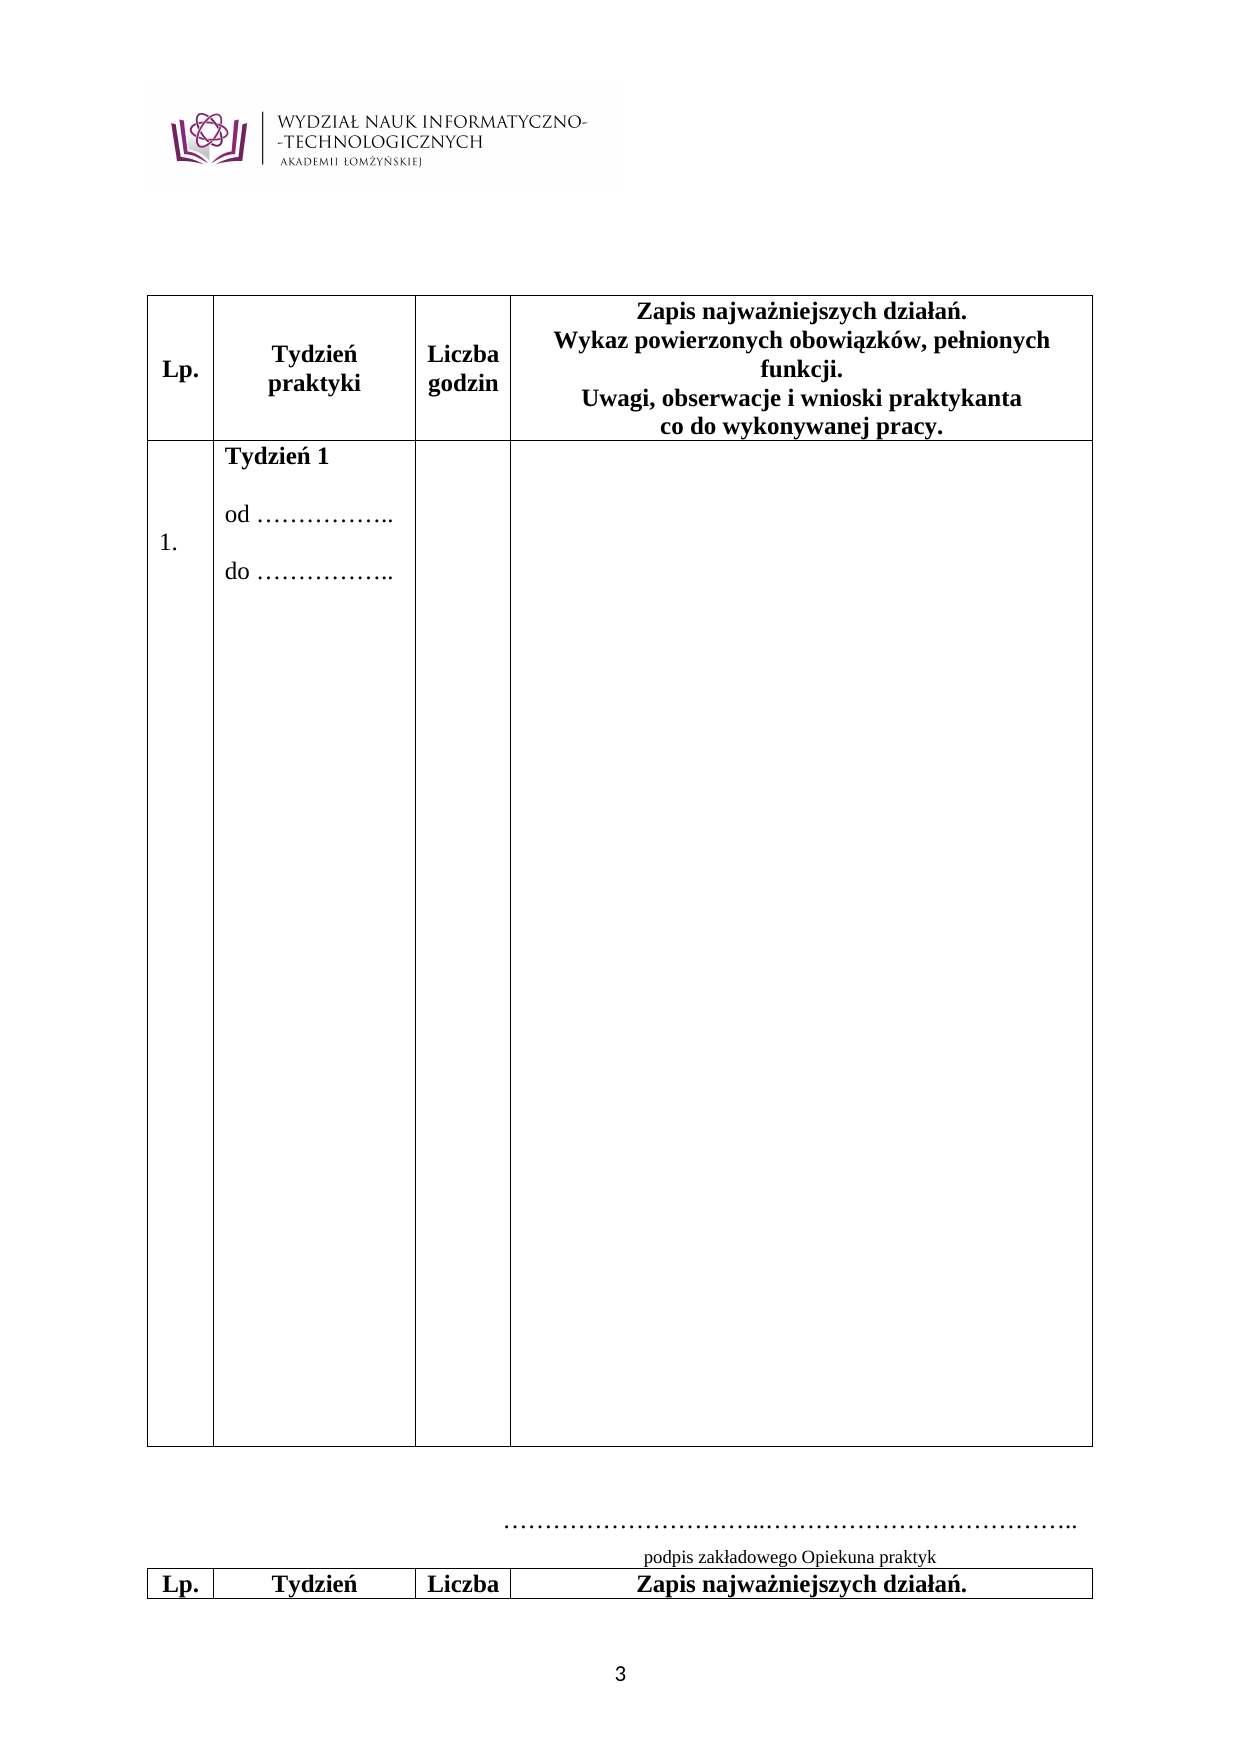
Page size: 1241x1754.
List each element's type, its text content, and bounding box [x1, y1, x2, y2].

picture [147, 82, 618, 189]
table_header Tydzień praktyki [214, 1569, 415, 1597]
text podpis zakładowego Opiekuna praktyk [487, 1546, 1093, 1568]
table_header Tydzień praktyki [214, 296, 415, 440]
table_cell Tydzień 1 od …………….. do …………….. [214, 441, 415, 1446]
table_header Lp. [148, 1569, 213, 1597]
table_header Liczba godzin [416, 1569, 510, 1597]
table_cell [416, 441, 510, 1446]
table_cell 1. [148, 441, 213, 1446]
table_header Liczba godzin [416, 296, 510, 440]
table_header Zapis najważniejszych działań. Wykaz powierzonych obowiązków, pełnionych funkcji. Uwagi, obserwacje i wnioski praktykanta co do wykonywanej pracy. [511, 296, 1092, 440]
text …………………………..……………………………….. [487, 1505, 1093, 1533]
table_cell [511, 441, 1092, 1446]
table_header Zapis najważniejszych działań. Wykaz powierzonych obowiązków, pełnionych funkcji. Uwagi, obserwacje i wnioski praktykanta co do wykonywanej pracy. [511, 1569, 1092, 1597]
table_header Lp. [148, 296, 213, 440]
